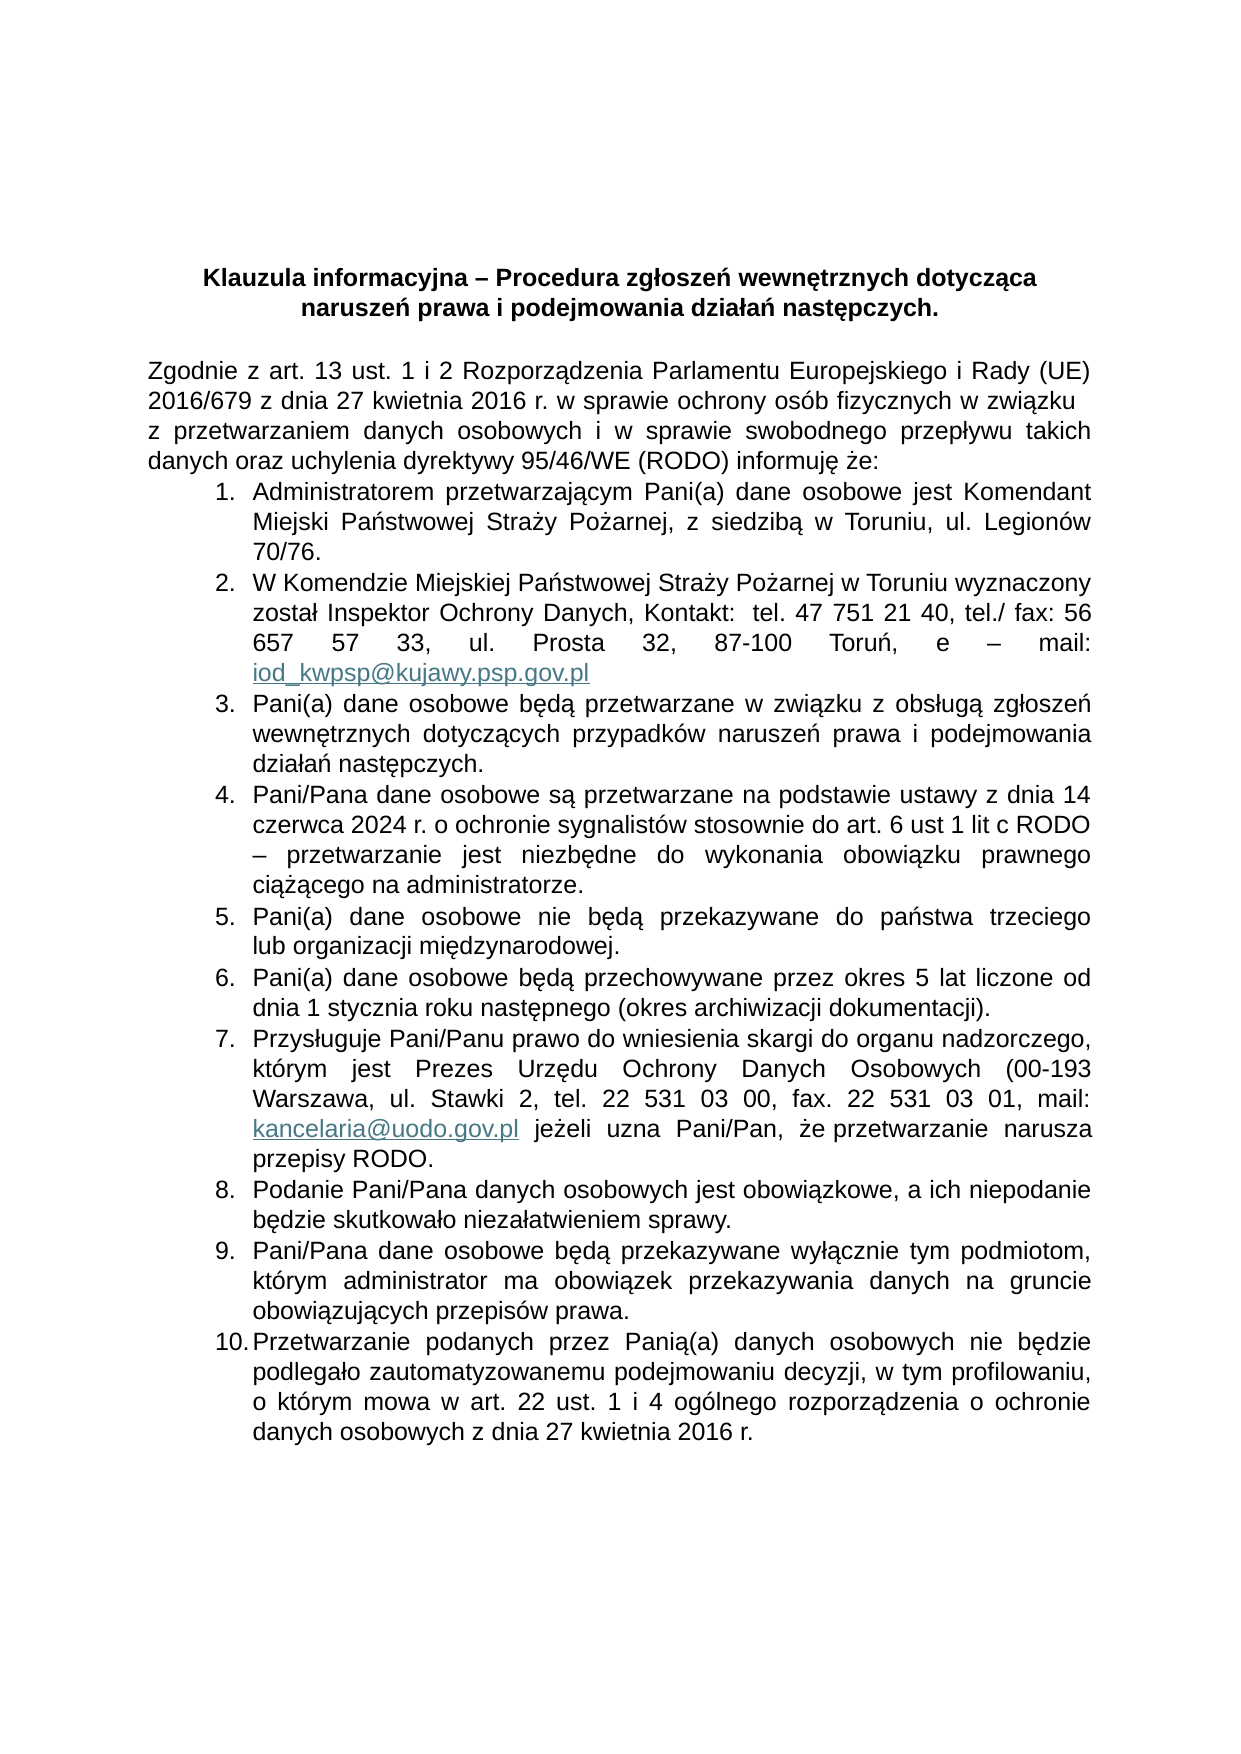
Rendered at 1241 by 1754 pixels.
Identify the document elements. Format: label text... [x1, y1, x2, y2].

list Przetwarzanie podanych przez Panią(a) danych osobowych nie będzie podlegało zautomatyzowanemu podejmowaniu decyzji, w tym profilowaniu, o którym mowa w art. 22 ust. 1 i 4 ogólnego rozporządzenia o ochronie danych osobowych z dnia 27 kwietnia 2016 r. [215, 1327, 1093, 1446]
list Podanie Pani/Pana danych osobowych jest obowiązkowe, a ich niepodanie będzie skutkowało niezałatwieniem sprawy. [215, 1175, 1093, 1233]
list W Komendzie Miejskiej Państwowej Straży Pożarnej w Toruniu wyznaczony został Inspektor Ochrony Danych, Kontakt: tel. 47 751 21 40, tel./ fax: 56 657 57 33, ul. Prosta 32, 87-100 Toruń, e – mail: iod_kwpsp@kujawy.psp.gov.pl [215, 568, 1093, 687]
list Pani/Pana dane osobowe będą przekazywane wyłącznie tym podmiotom, którym administrator ma obowiązek przekazywania danych na gruncie obowiązujących przepisów prawa. [215, 1236, 1093, 1325]
list Przysługuje Pani/Panu prawo do wniesienia skargi do organu nadzorczego, którym jest Prezes Urzędu Ochrony Danych Osobowych (00-193 Warszawa, ul. Stawki 2, tel. 22 531 03 00, fax. 22 531 03 01, mail: kancelaria@uodo.gov.pl jeżeli uzna Pani/Pan, że przetwarzanie narusza przepisy RODO. [215, 1024, 1093, 1172]
list Pani/Pana dane osobowe są przetwarzane na podstawie ustawy z dnia 14 czerwca 2024 r. o ochronie sygnalistów stosownie do art. 6 ust 1 lit c RODO – przetwarzanie jest niezbędne do wykonania obowiązku prawnego ciążącego na administratorze. [215, 780, 1093, 899]
list Pani(a) dane osobowe nie będą przekazywane do państwa trzeciego lub organizacji międzynarodowej. [215, 901, 1093, 960]
text Zgodnie z art. 13 ust. 1 i 2 Rozporządzenia Parlamentu Europejskiego i Rady (UE) 2016/679 z dnia 27 kwietnia 2016 r. w sprawie ochrony osób fizycznych w związku z przetwarzaniem danych osobowych i w sprawie swobodnego przepływu takich danych oraz uchylenia dyrektywy 95/46/WE (RODO) informuję że: [148, 356, 1093, 474]
list Pani(a) dane osobowe będą przetwarzane w związku z obsługą zgłoszeń wewnętrznych dotyczących przypadków naruszeń prawa i podejmowania działań następczych. [215, 689, 1093, 778]
list Administratorem przetwarzającym Pani(a) dane osobowe jest Komendant Miejski Państwowej Straży Pożarnej, z siedzibą w Toruniu, ul. Legionów 70/76. [215, 477, 1093, 566]
text Klauzula informacyjna – Procedura zgłoszeń wewnętrznych dotycząca naruszeń prawa i podejmowania działań następczych. [148, 263, 1093, 322]
list Pani(a) dane osobowe będą przechowywane przez okres 5 lat liczone od dnia 1 stycznia roku następnego (okres archiwizacji dokumentacji). [215, 963, 1093, 1021]
